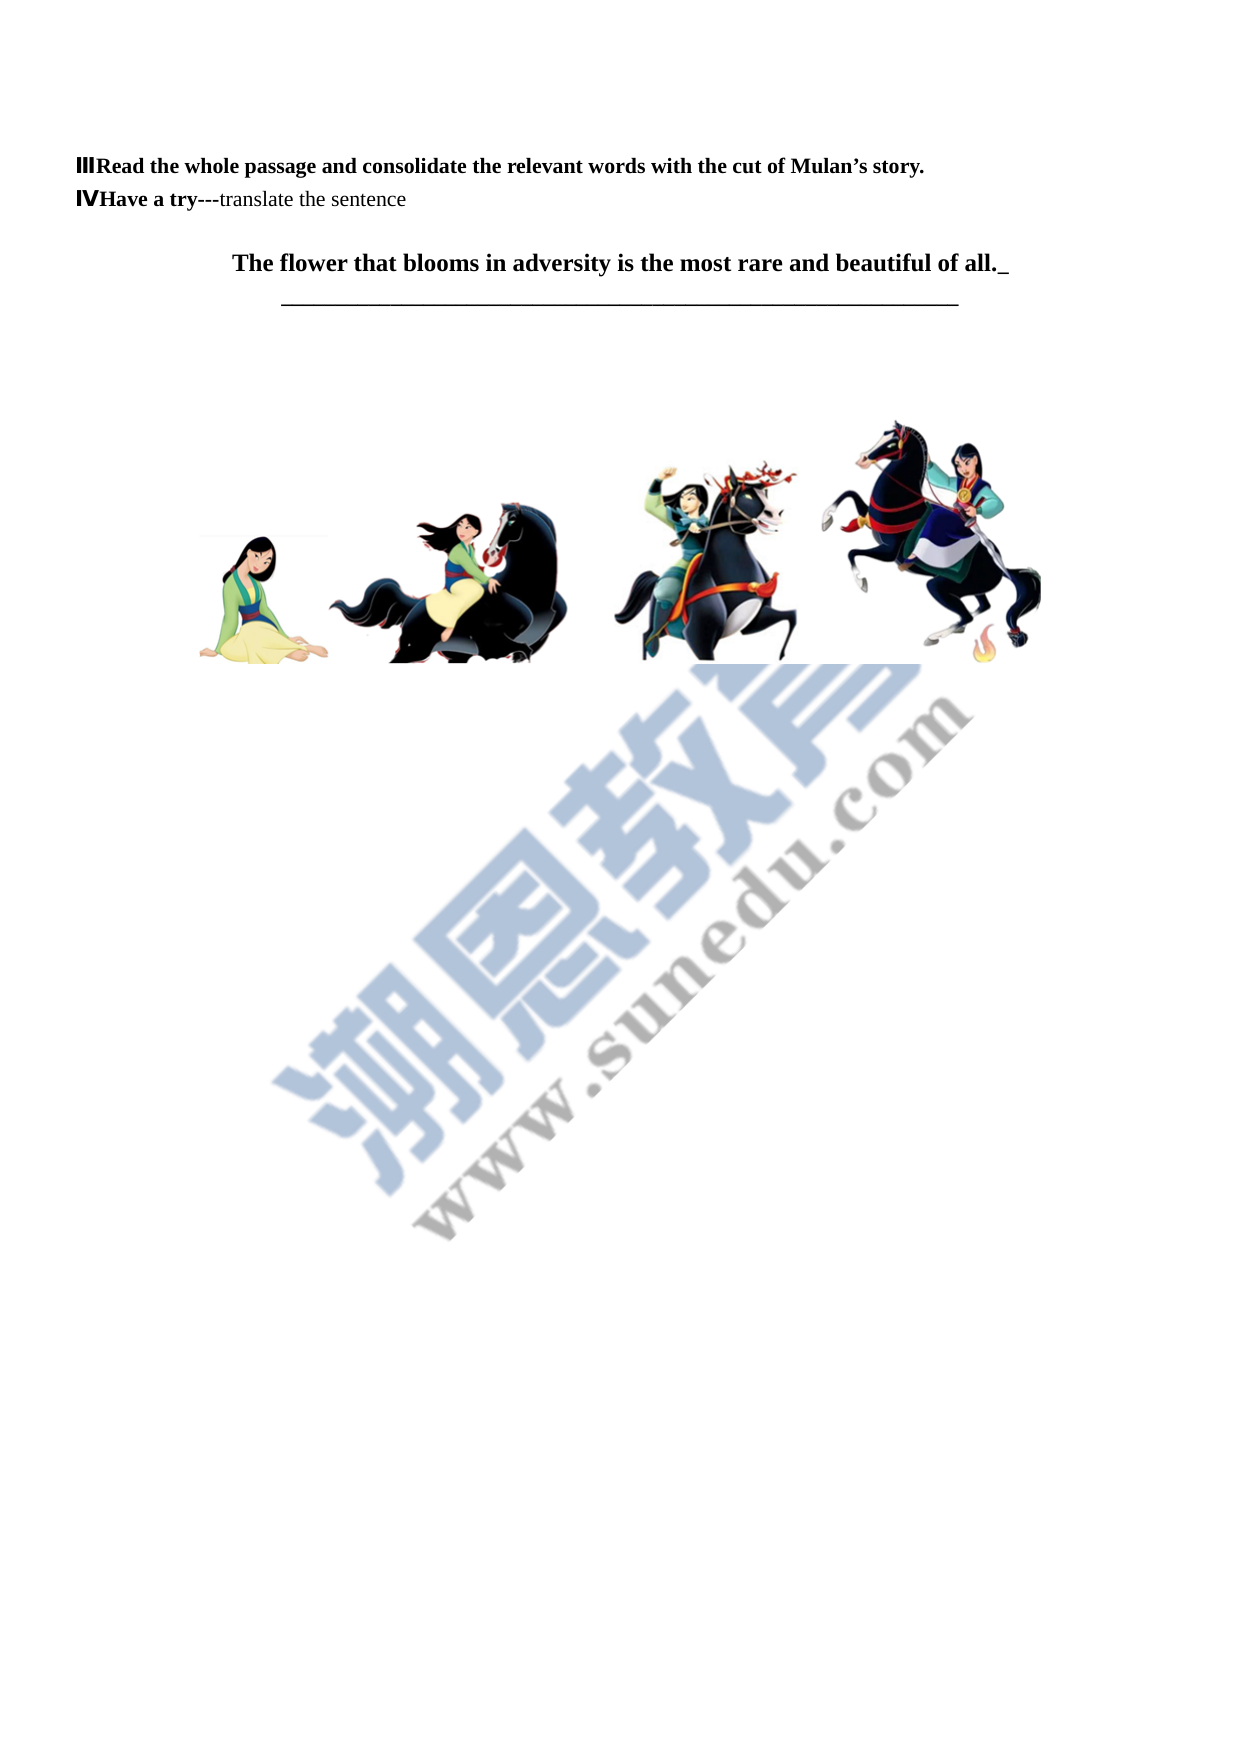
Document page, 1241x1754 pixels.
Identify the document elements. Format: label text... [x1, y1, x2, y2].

text ⅣHave a try---translate the sentence [75, 182, 1165, 214]
text ⅢRead the whole passage and consolidate the relevant words with the cut of Mulan’s story. [75, 149, 1165, 182]
text The flower that blooms in adversity is the most rare and beautiful of all._ [75, 247, 1165, 279]
picture [187, 312, 1053, 1509]
text ______________________________________________________________ [75, 279, 1165, 312]
